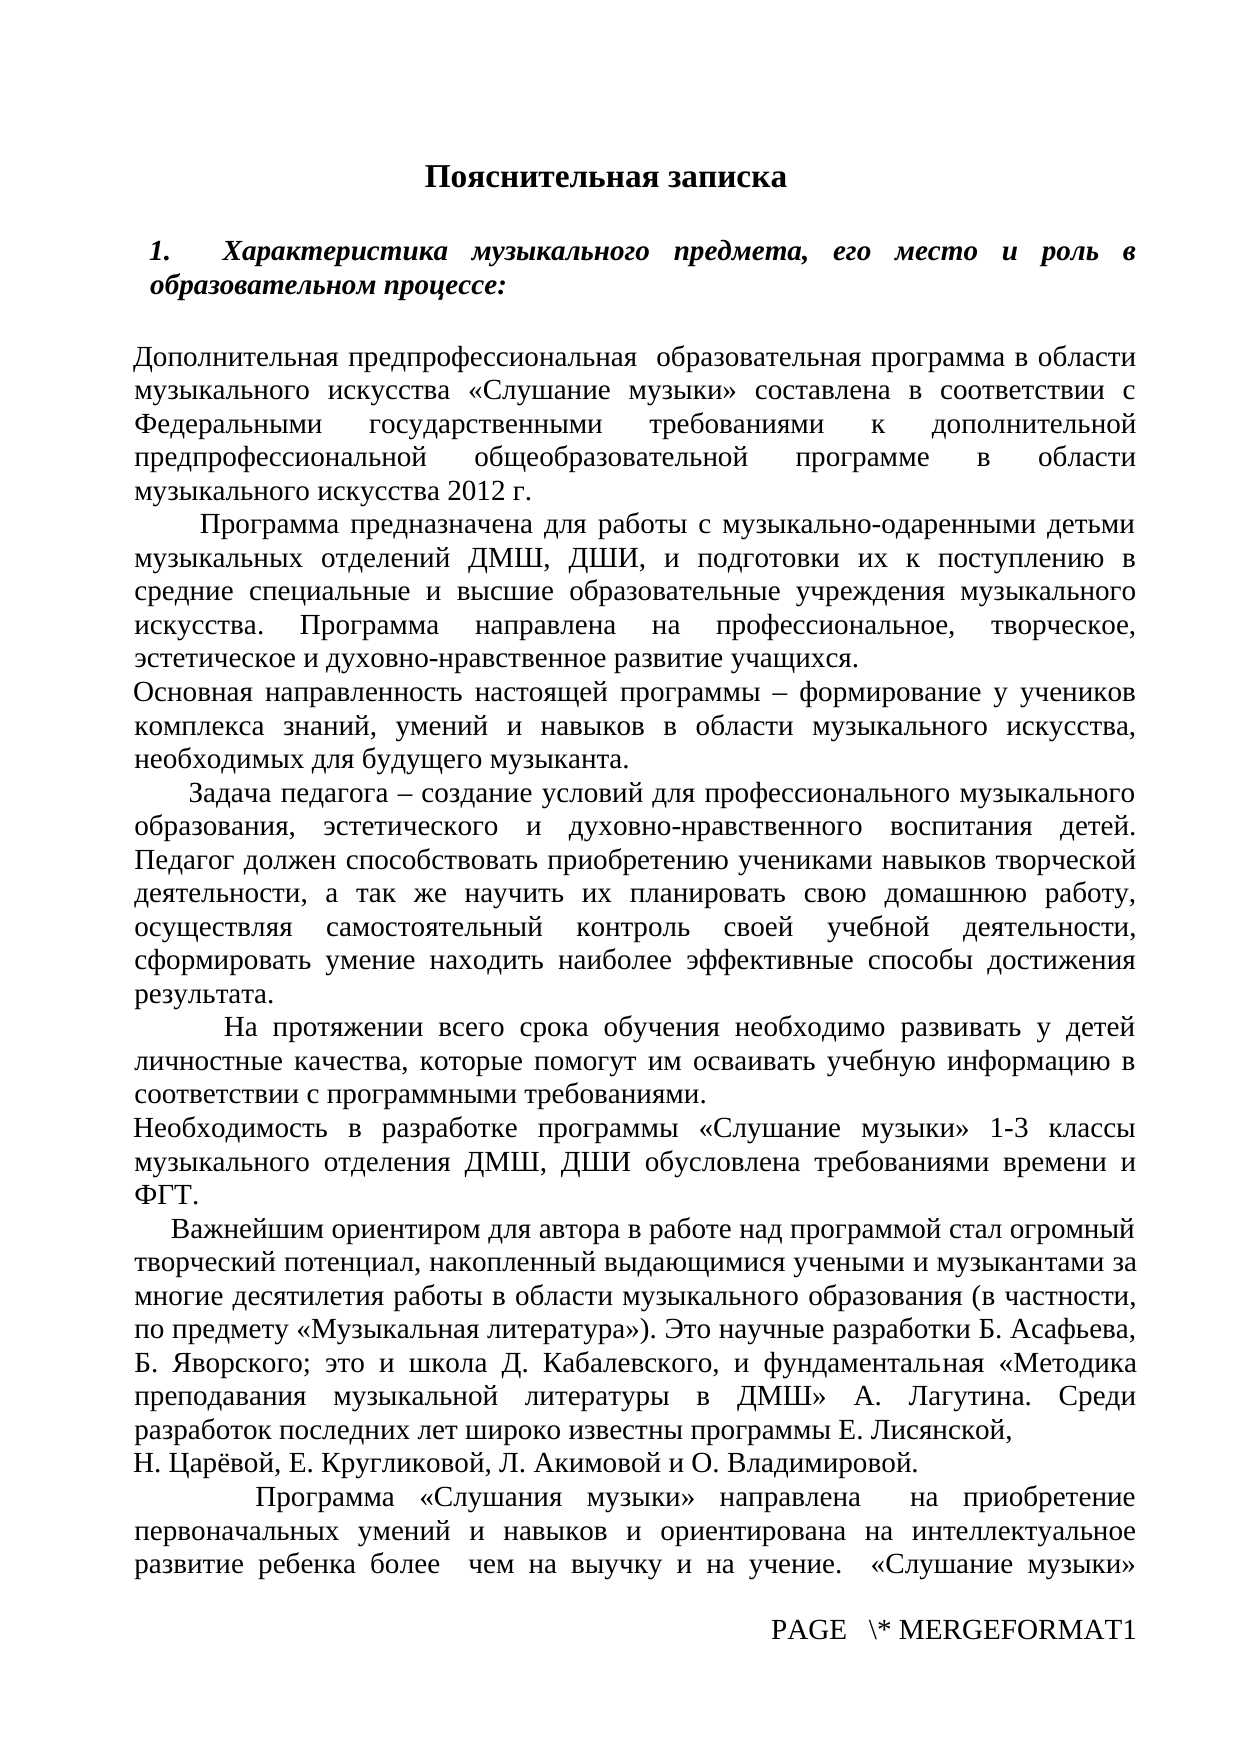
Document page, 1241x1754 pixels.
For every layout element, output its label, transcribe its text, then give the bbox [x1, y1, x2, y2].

list Характеристика музыкального предмета, его место и роль в образовательном процессе: [149, 233, 1137, 300]
text Пояснительная записка [75, 157, 1137, 195]
text Важнейшим ориентиром для автора в работе над программой стал огромный творческий потенциал, накопленный выдающимися учеными и музыкантами за многие десятилетия работы в области музыкального образования (в частности, по предмету «Музыкальная литература»). Это научные разработки Б. Асафьева, Б. Яворского; это и школа Д. Кабалевского, и фундаментальная «Методика преподавания музыкальной литературы в ДМШ» А. Лагутина. Среди разработок последних лет широко известны программы Е. Лисянской, [133, 1211, 1137, 1446]
text Н. Царёвой, Е. Кругликовой, Л. Акимовой и О. Владимировой. [133, 1446, 1137, 1479]
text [133, 1479, 1137, 1580]
text Дополнительная предпрофессиональная образовательная программа в области музыкального искусства «Слушание музыки» составлена в соответствии с Федеральными государственными требованиями к дополнительной предпрофессиональной общеобразовательной программе в области музыкального искусства 2012 г. [133, 339, 1137, 506]
text Программа предназначена для работы с музыкально-одаренными детьми музыкальных отделений ДМШ, ДШИ, и подготовки их к поступлению в средние специальные и высшие образовательные учреждения музыкального искусства. Программа направлена на профессиональное, творческое, эстетическое и духовно-нравственное развитие учащихся. [133, 506, 1137, 674]
text Основная направленность настоящей программы – формирование у учеников комплекса знаний, умений и навыков в области музыкального искусства, необходимых для будущего музыканта. [133, 674, 1137, 775]
text Задача педагога – создание условий для профессионального музыкального образования, эстетического и духовно-нравственного воспитания детей. Педагог должен способствовать приобретению учениками навыков творческой деятельности, а так же научить их планировать свою домашнюю работу, осуществляя самостоятельный контроль своей учебной деятельности, сформировать умение находить наиболее эффективные способы достижения результата. На протяжении всего срока обучения необходимо развивать у детей личностные качества, которые помогут им осваивать учебную информацию в соответствии с программными требованиями. [133, 775, 1137, 1110]
text Необходимость в разработке программы «Слушание музыки» 1-3 классы музыкального отделения ДМШ, ДШИ обусловлена требованиями времени и ФГТ. [133, 1110, 1137, 1211]
